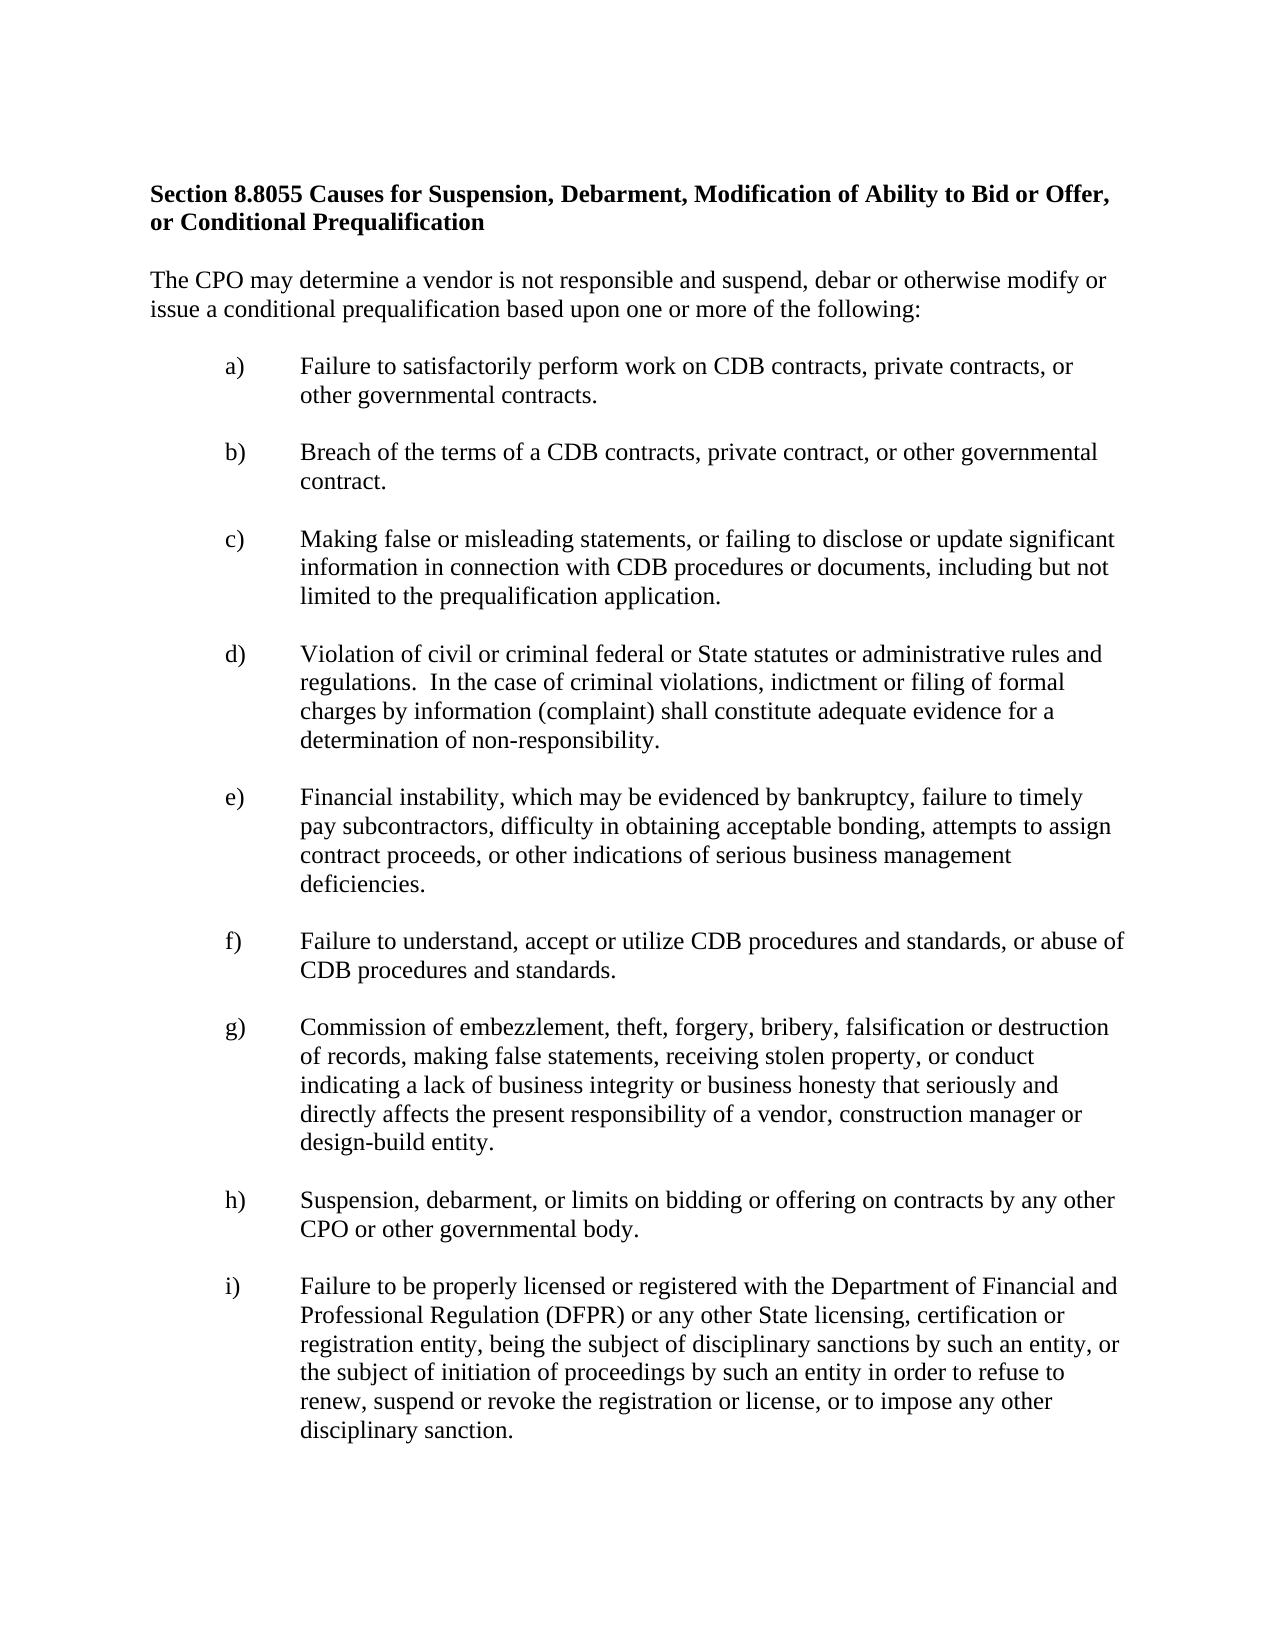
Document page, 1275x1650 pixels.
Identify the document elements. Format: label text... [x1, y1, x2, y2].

text d) Violation of civil or criminal federal or State statutes or administrative rules and regulations. In the case of criminal violations, indictment or filing of formal charges by information (complaint) shall constitute adequate evidence for a determination of non-responsibility. [225, 639, 1125, 754]
text b) Breach of the terms of a CDB contracts, private contract, or other governmental contract. [225, 437, 1125, 495]
text Section 8.8055 Causes for Suspension, Debarment, Modification of Ability to Bid or Offer, or Conditional Prequalification [150, 179, 1125, 236]
text The CPO may determine a vendor is not responsible and suspend, debar or otherwise modify or issue a conditional prequalification based upon one or more of the following: [150, 265, 1125, 322]
text e) Financial instability, which may be evidenced by bankruptcy, failure to timely pay subcontractors, difficulty in obtaining acceptable bonding, attempts to assign contract proceeds, or other indications of serious business management deficiencies. [225, 782, 1125, 897]
text a) Failure to satisfactorily perform work on CDB contracts, private contracts, or other governmental contracts. [225, 351, 1125, 409]
text f) Failure to understand, accept or utilize CDB procedures and standards, or abuse of CDB procedures and standards. [225, 926, 1125, 984]
text g) Commission of embezzlement, theft, forgery, bribery, falsification or destruction of records, making false statements, receiving stolen property, or conduct indicating a lack of business integrity or business honesty that seriously and directly affects the present responsibility of a vendor, construction manager or design-build entity. [225, 1012, 1125, 1156]
text h) Suspension, debarment, or limits on bidding or offering on contracts by any other CPO or other governmental body. [225, 1185, 1125, 1242]
text c) Making false or misleading statements, or failing to disclose or update significant information in connection with CDB procedures or documents, including but not limited to the prequalification application. [225, 524, 1125, 610]
list Failure to be properly licensed or registered with the Department of Financial and Professional Regulation (DFPR) or any other State licensing, certification or registration entity, being the subject of disciplinary sanctions by such an entity, or the subject of initiation of proceedings by such an entity in order to refuse to renew, suspend or revoke the registration or license, or to impose any other disciplinary sanction. [225, 1271, 1125, 1444]
